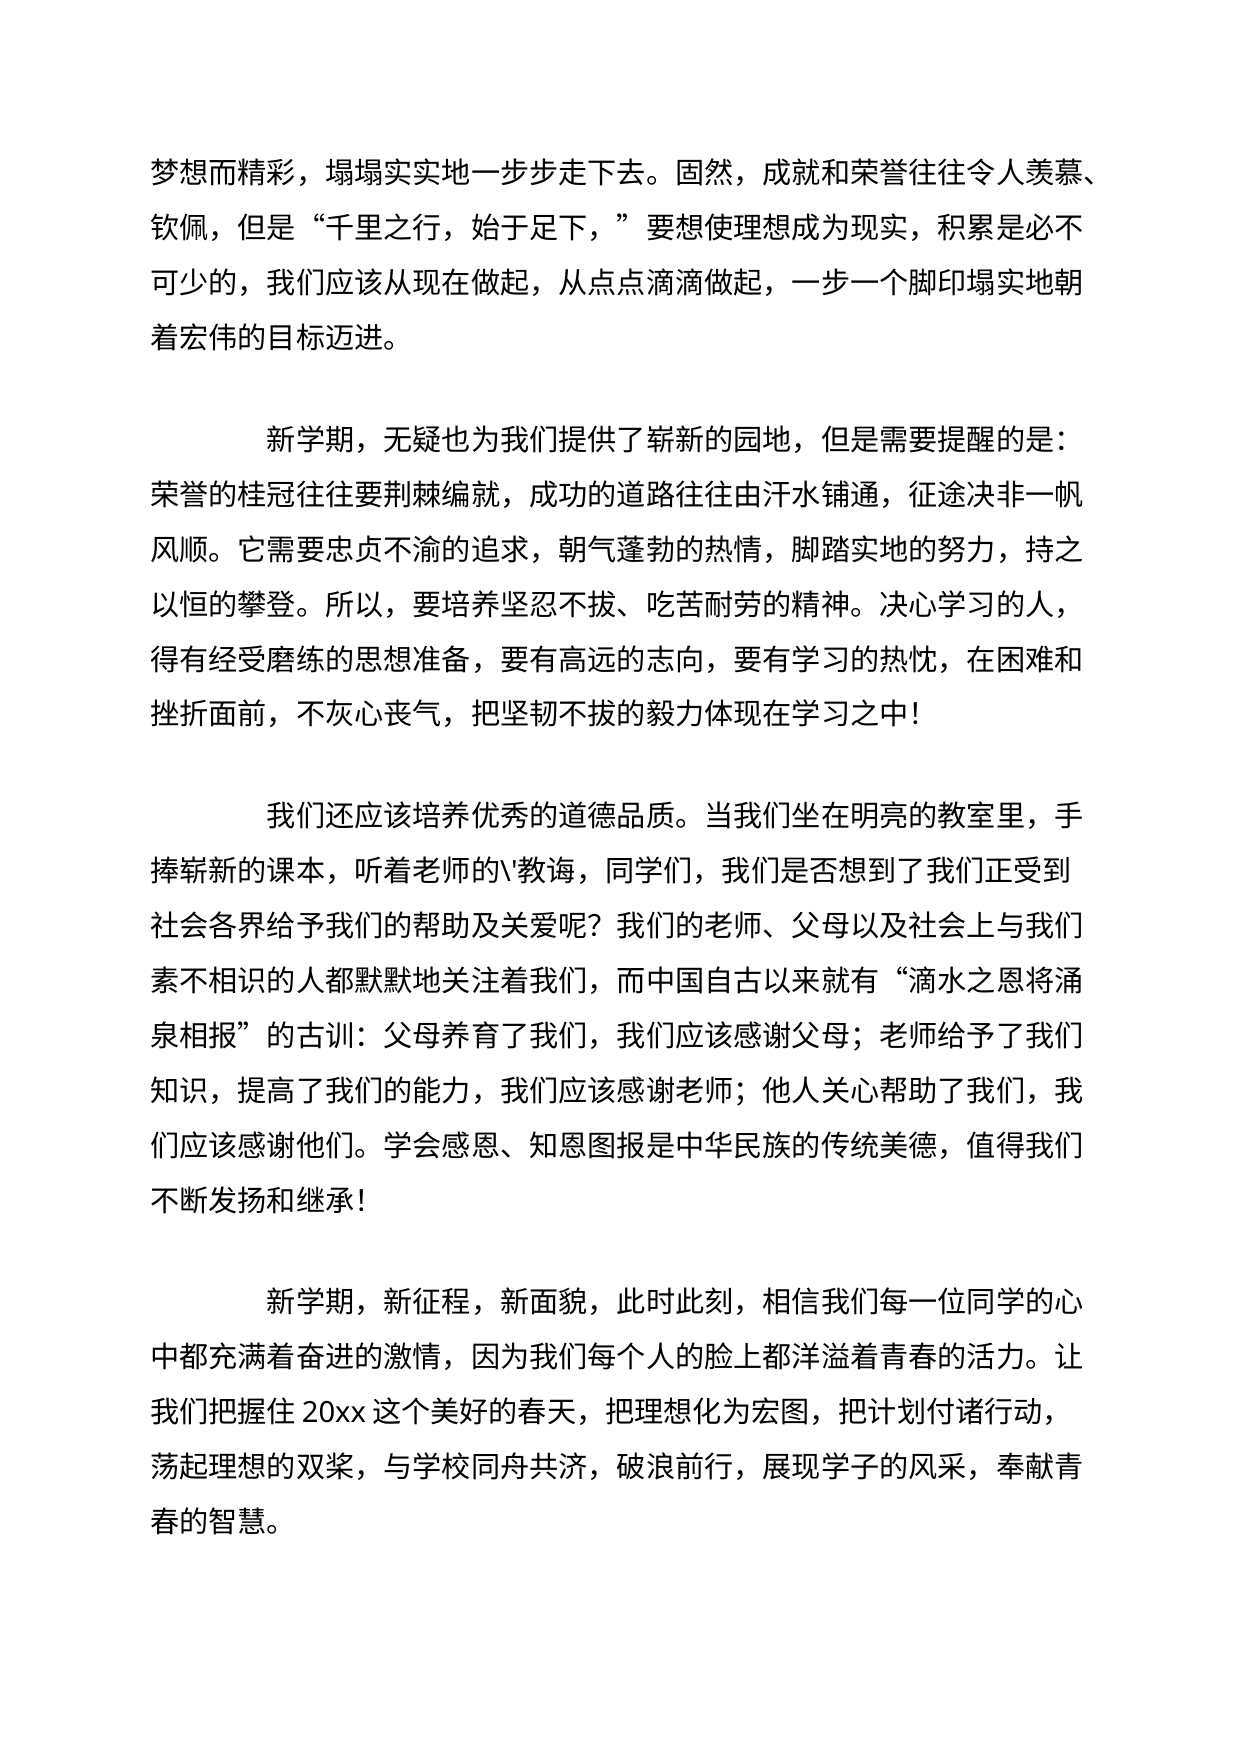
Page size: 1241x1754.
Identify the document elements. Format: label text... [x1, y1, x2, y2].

text 我们还应该培养优秀的道德品质。当我们坐在明亮的教室里，手捧崭新的课本，听着老师的\'教诲，同学们，我们是否想到了我们正受到社会各界给予我们的帮助及关爱呢？我们的老师、父母以及社会上与我们素不相识的人都默默地关注着我们，而中国自古以来就有“滴水之恩将涌泉相报”的古训：父母养育了我们，我们应该感谢父母；老师给予了我们知识，提高了我们的能力，我们应该感谢老师；他人关心帮助了我们，我们应该感谢他们。学会感恩、知恩图报是中华民族的传统美德，值得我们不断发扬和继承！ [150, 793, 1090, 1219]
text 新学期，无疑也为我们提供了崭新的园地，但是需要提醒的是：荣誉的桂冠往往要荆棘编就，成功的道路往往由汗水铺通，征途决非一帆风顺。它需要忠贞不渝的追求，朝气蓬勃的热情，脚踏实地的努力，持之以恒的攀登。所以，要培养坚忍不拔、吃苦耐劳的精神。决心学习的人，得有经受磨练的思想准备，要有高远的志向，要有学习的热忱，在困难和挫折面前，不灰心丧气，把坚韧不拔的毅力体现在学习之中！ [150, 416, 1090, 733]
text 新学期，新征程，新面貌，此时此刻，相信我们每一位同学的心中都充满着奋进的激情，因为我们每个人的脸上都洋溢着青春的活力。让我们把握住20xx这个美好的春天，把理想化为宏图，把计划付诸行动，荡起理想的双桨，与学校同舟共济，破浪前行，展现学子的风采，奉献青春的智慧。 [150, 1279, 1090, 1541]
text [150, 150, 1090, 357]
